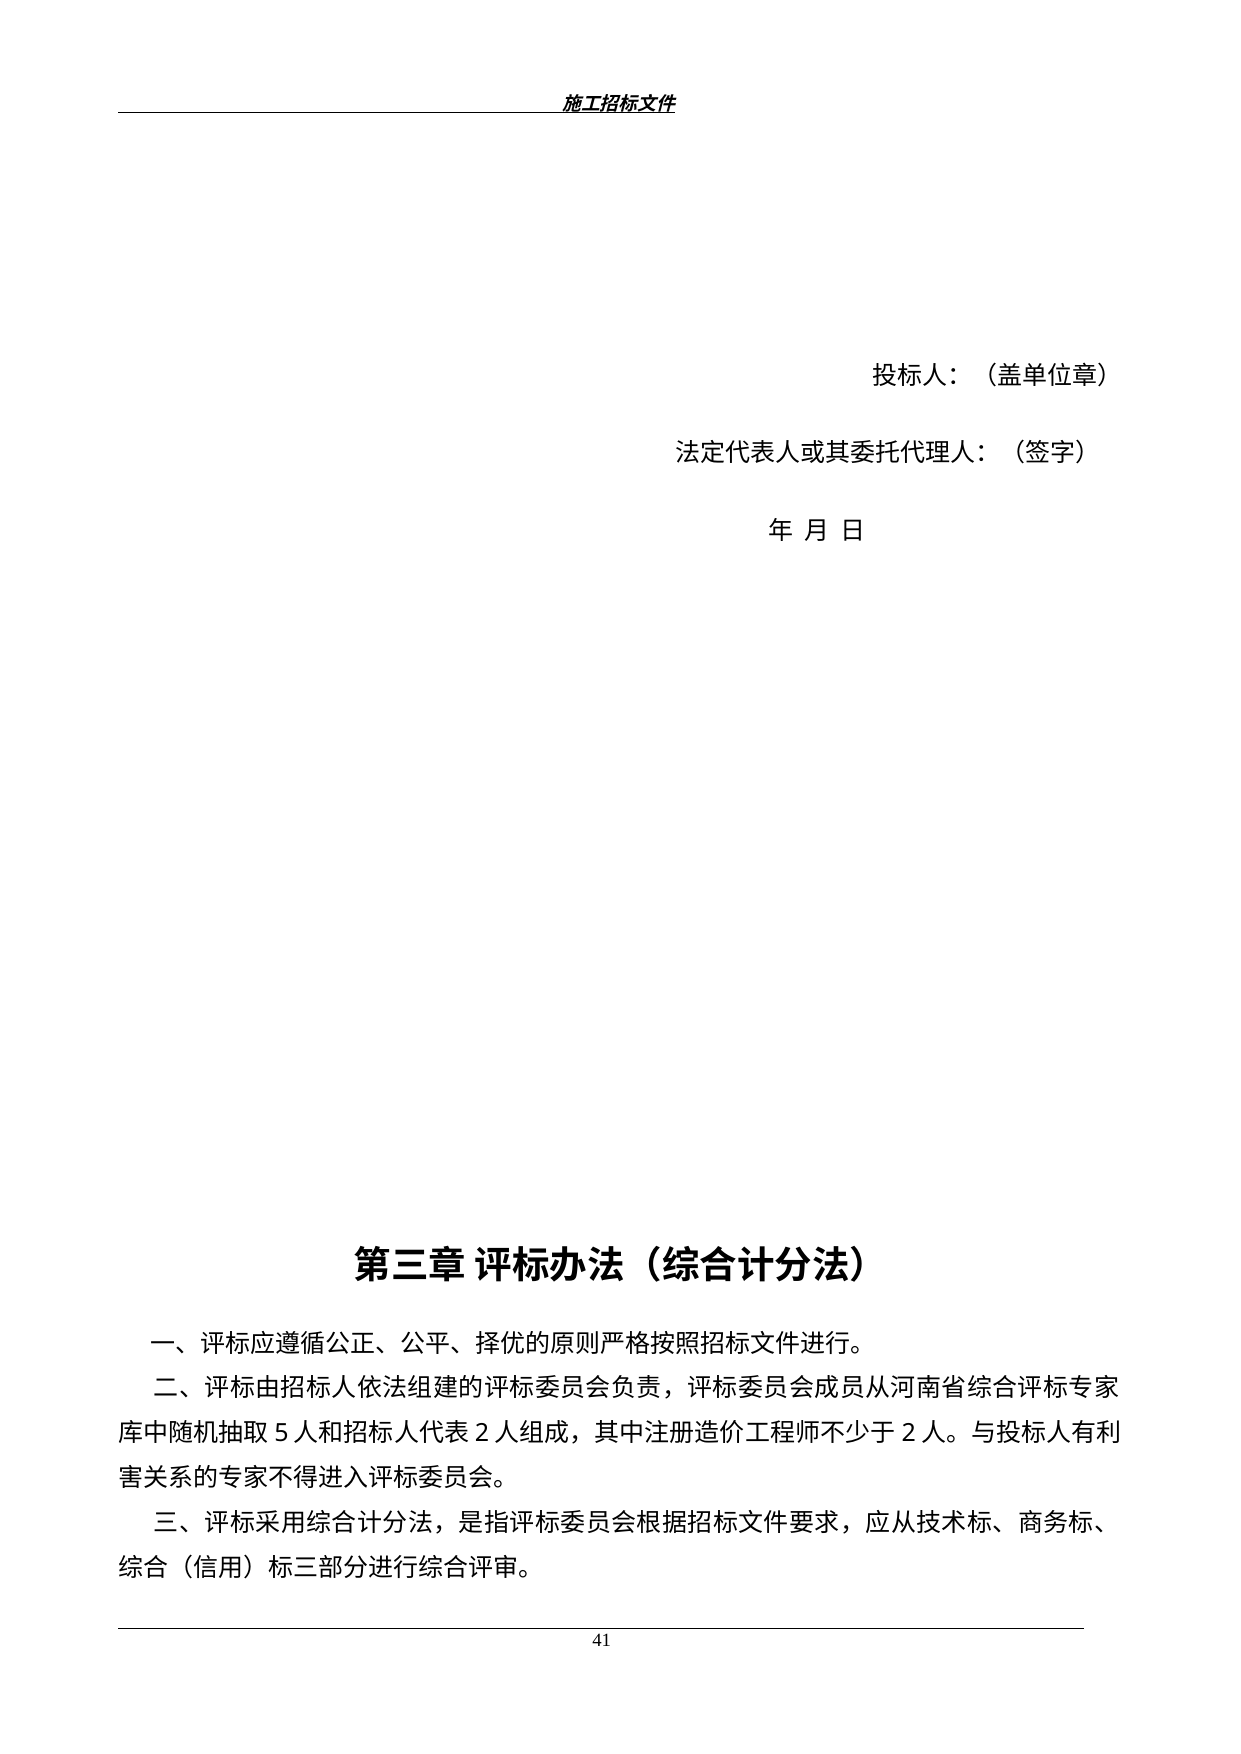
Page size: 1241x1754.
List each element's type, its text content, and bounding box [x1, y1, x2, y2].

text 法定代表人或其委托代理人：（签字） [118, 418, 1100, 483]
text 一、评标应遵循公正、公平、择优的原则严格按照招标文件进行。 [118, 1316, 1122, 1361]
text 二、评标由招标人依法组建的评标委员会负责，评标委员会成员从河南省综合评标专家库中随机抽取5人和招标人代表2人组成，其中注册造价工程师不少于2人。与投标人有利害关系的专家不得进入评标委员会。 [118, 1361, 1122, 1495]
text 投标人：（盖单位章） [118, 341, 1122, 406]
text 三、评标采用综合计分法，是指评标委员会根据招标文件要求，应从技术标、商务标、综合（信用）标三部分进行综合评审。 [118, 1495, 1122, 1585]
text 第三章 评标办法（综合计分法） [118, 1235, 1122, 1289]
text 年 月 日 [118, 496, 1122, 561]
